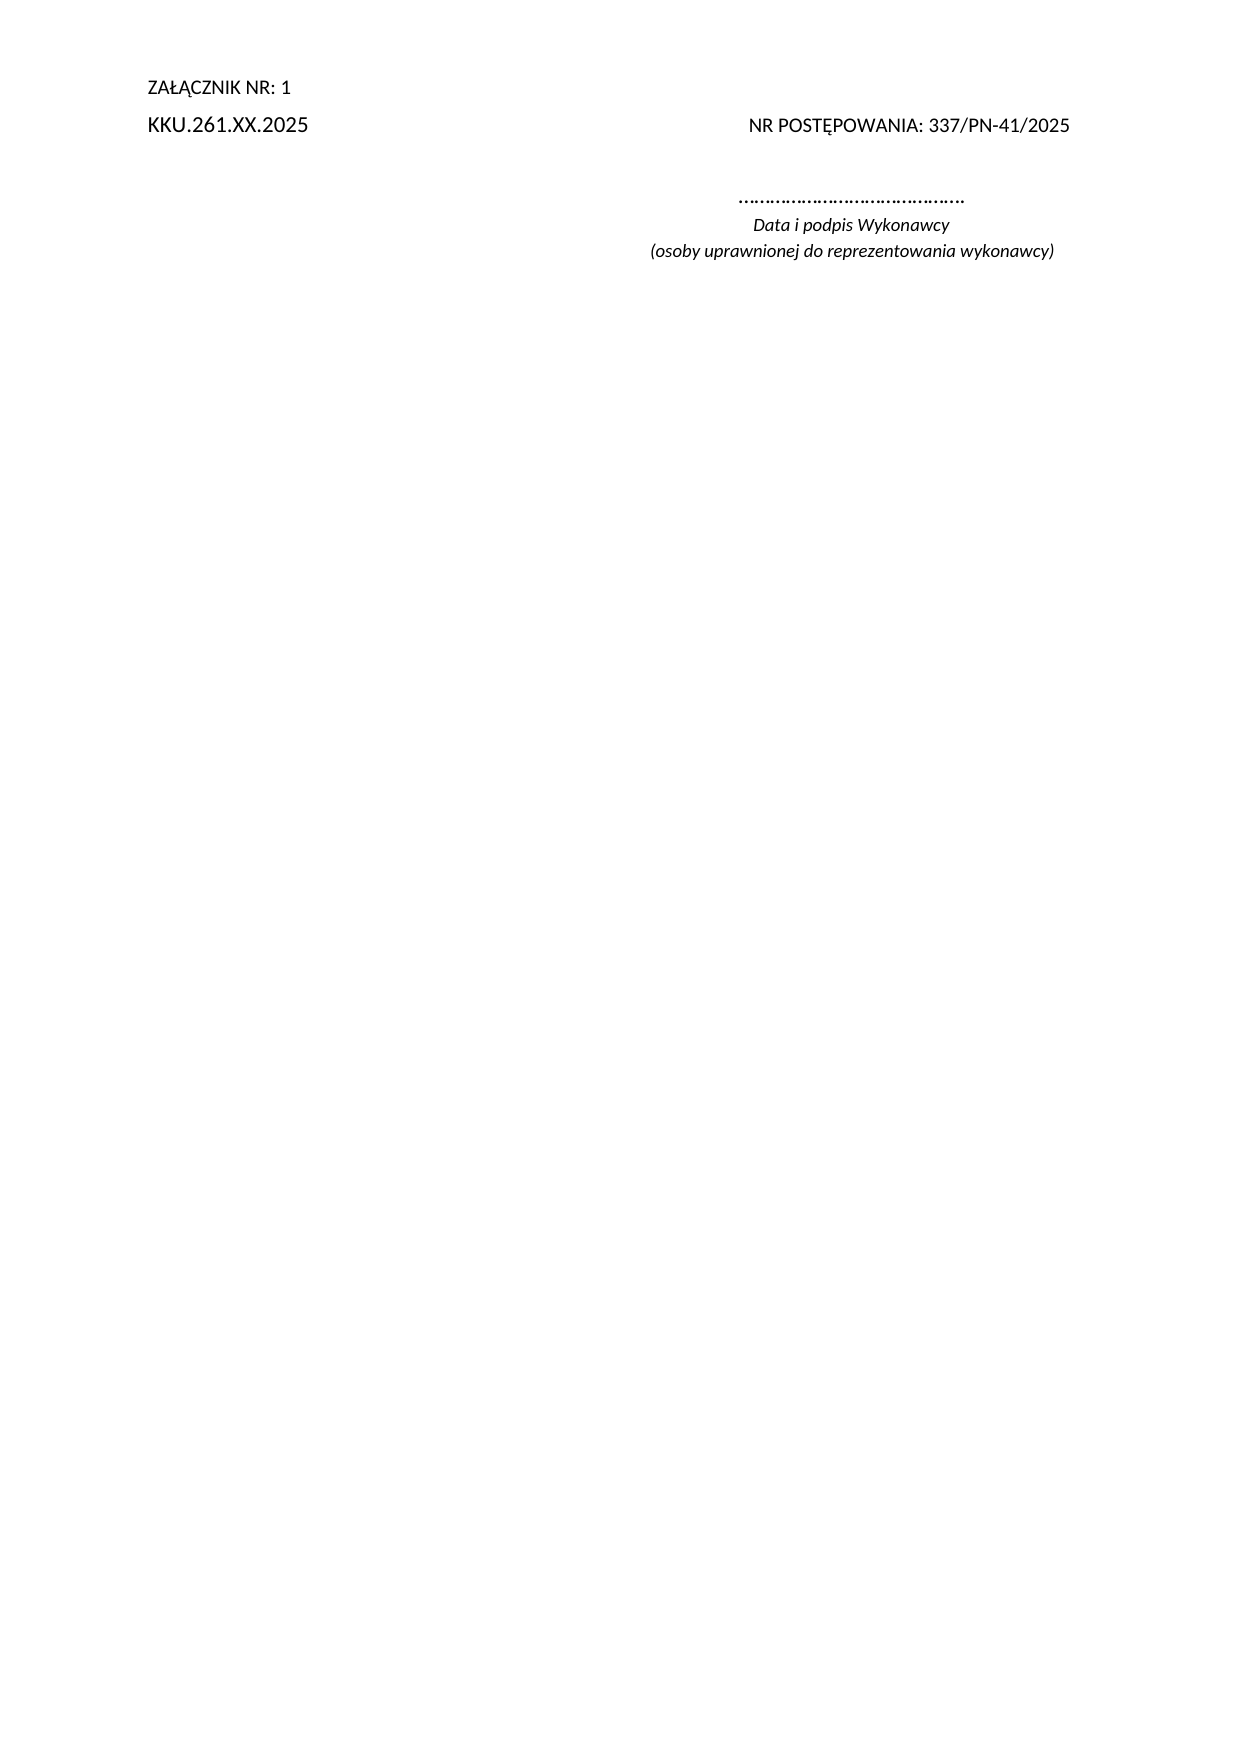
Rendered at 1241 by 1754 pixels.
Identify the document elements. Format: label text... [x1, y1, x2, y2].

text (osoby uprawnionej do reprezentowania wykonawcy) [148, 239, 1092, 262]
text ……………………………………. [148, 182, 1092, 209]
text Data i podpis Wykonawcy [148, 213, 1092, 236]
